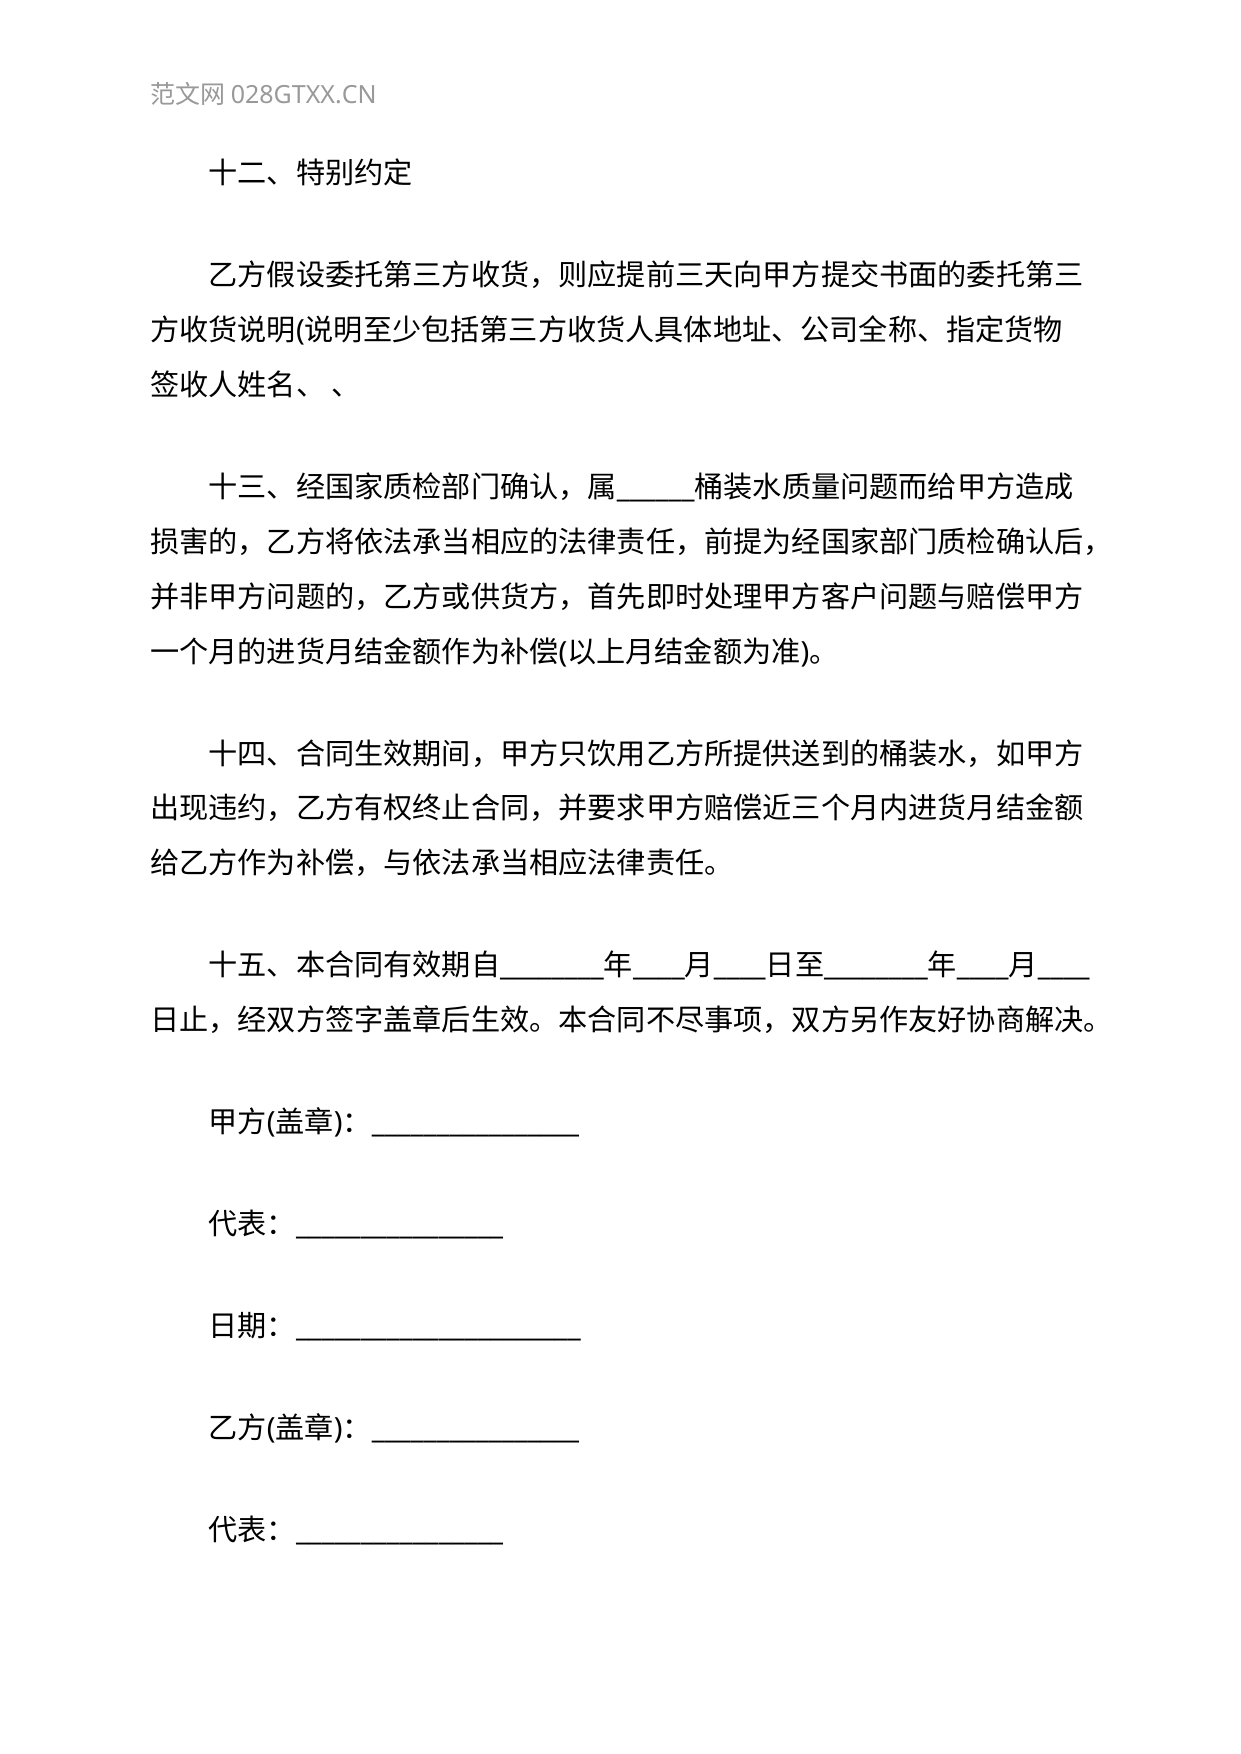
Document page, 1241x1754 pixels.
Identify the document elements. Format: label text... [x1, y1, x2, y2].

text 十二、特别约定 [150, 150, 1090, 192]
text 乙方假设委托第三方收货，则应提前三天向甲方提交书面的委托第三方收货说明(说明至少包括第三方收货人具体地址、公司全称、指定货物签收人姓名、 、 [150, 252, 1090, 404]
text 日期：______________________ [150, 1302, 1090, 1345]
text 甲方(盖章)：________________ [150, 1098, 1090, 1141]
text 十三、经国家质检部门确认，属______桶装水质量问题而给甲方造成损害的，乙方将依法承当相应的法律责任，前提为经国家部门质检确认后，并非甲方问题的，乙方或供货方，首先即时处理甲方客户问题与赔偿甲方一个月的进货月结金额作为补偿(以上月结金额为准)。 [150, 463, 1090, 671]
text 乙方(盖章)：________________ [150, 1404, 1090, 1447]
text 十五、本合同有效期自________年____月____日至________年____月____日止，经双方签字盖章后生效。本合同不尽事项，双方另作友好协商解决。 [150, 942, 1090, 1039]
text 代表：________________ [150, 1201, 1090, 1243]
text 代表：________________ [150, 1506, 1090, 1549]
text 十四、合同生效期间，甲方只饮用乙方所提供送到的桶装水，如甲方出现违约，乙方有权终止合同，并要求甲方赔偿近三个月内进货月结金额给乙方作为补偿，与依法承当相应法律责任。 [150, 730, 1090, 882]
